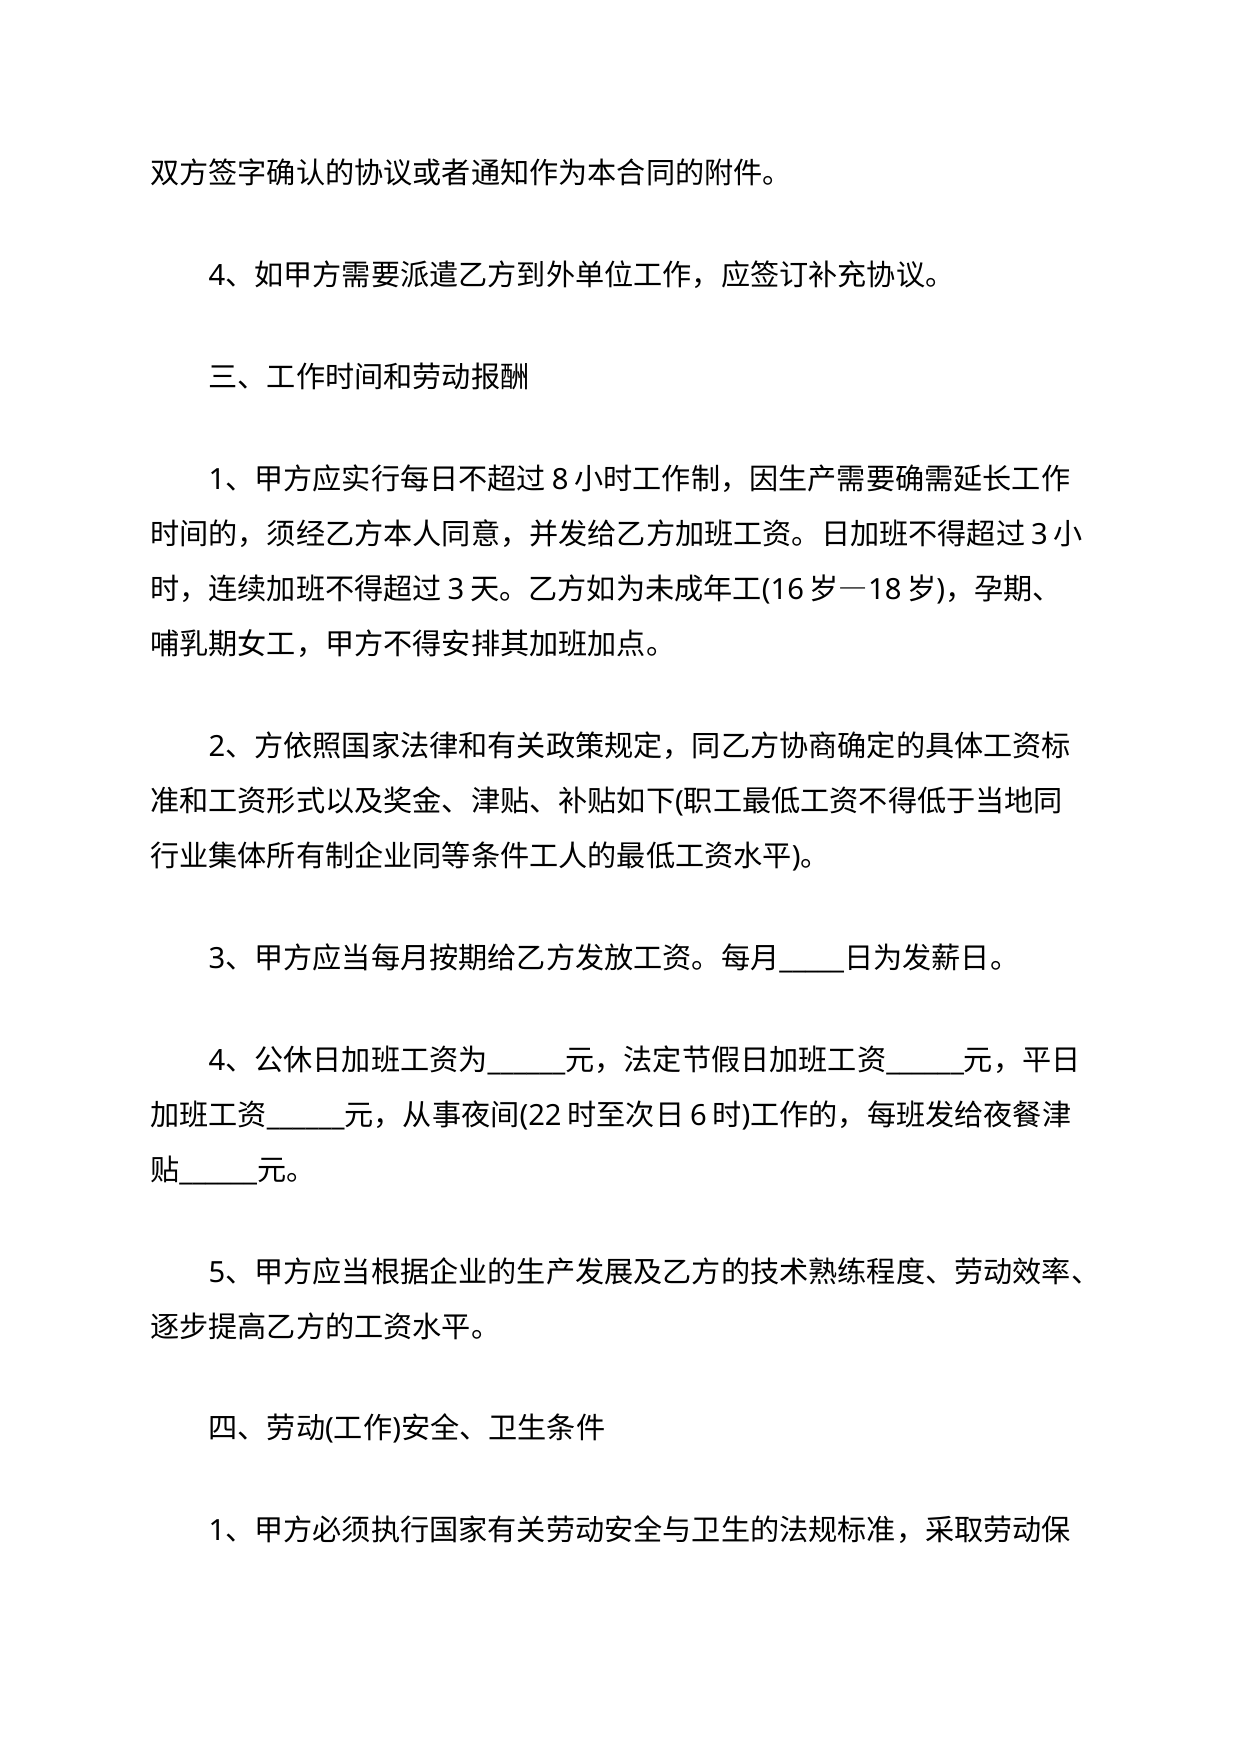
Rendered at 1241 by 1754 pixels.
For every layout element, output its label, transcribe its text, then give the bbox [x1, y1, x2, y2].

text 4、如甲方需要派遣乙方到外单位工作，应签订补充协议。 [150, 252, 1090, 294]
text 1、甲方应实行每日不超过8小时工作制，因生产需要确需延长工作时间的，须经乙方本人同意，并发给乙方加班工资。日加班不得超过3小时，连续加班不得超过3天。乙方如为未成年工(16岁—18岁)，孕期、哺乳期女工，甲方不得安排其加班加点。 [150, 456, 1090, 663]
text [150, 1507, 1090, 1549]
text 2、方依照国家法律和有关政策规定，同乙方协商确定的具体工资标准和工资形式以及奖金、津贴、补贴如下(职工最低工资不得低于当地同行业集体所有制企业同等条件工人的最低工资水平)。 [150, 722, 1090, 875]
text 5、甲方应当根据企业的生产发展及乙方的技术熟练程度、劳动效率、逐步提高乙方的工资水平。 [150, 1248, 1090, 1346]
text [150, 150, 1090, 192]
text 3、甲方应当每月按期给乙方发放工资。每月_____日为发薪日。 [150, 934, 1090, 977]
text 四、劳动(工作)安全、卫生条件 [150, 1405, 1090, 1447]
text 4、公休日加班工资为______元，法定节假日加班工资______元，平日加班工资______元，从事夜间(22时至次日6时)工作的，每班发给夜餐津贴______元。 [150, 1036, 1090, 1189]
text 三、工作时间和劳动报酬 [150, 354, 1090, 396]
